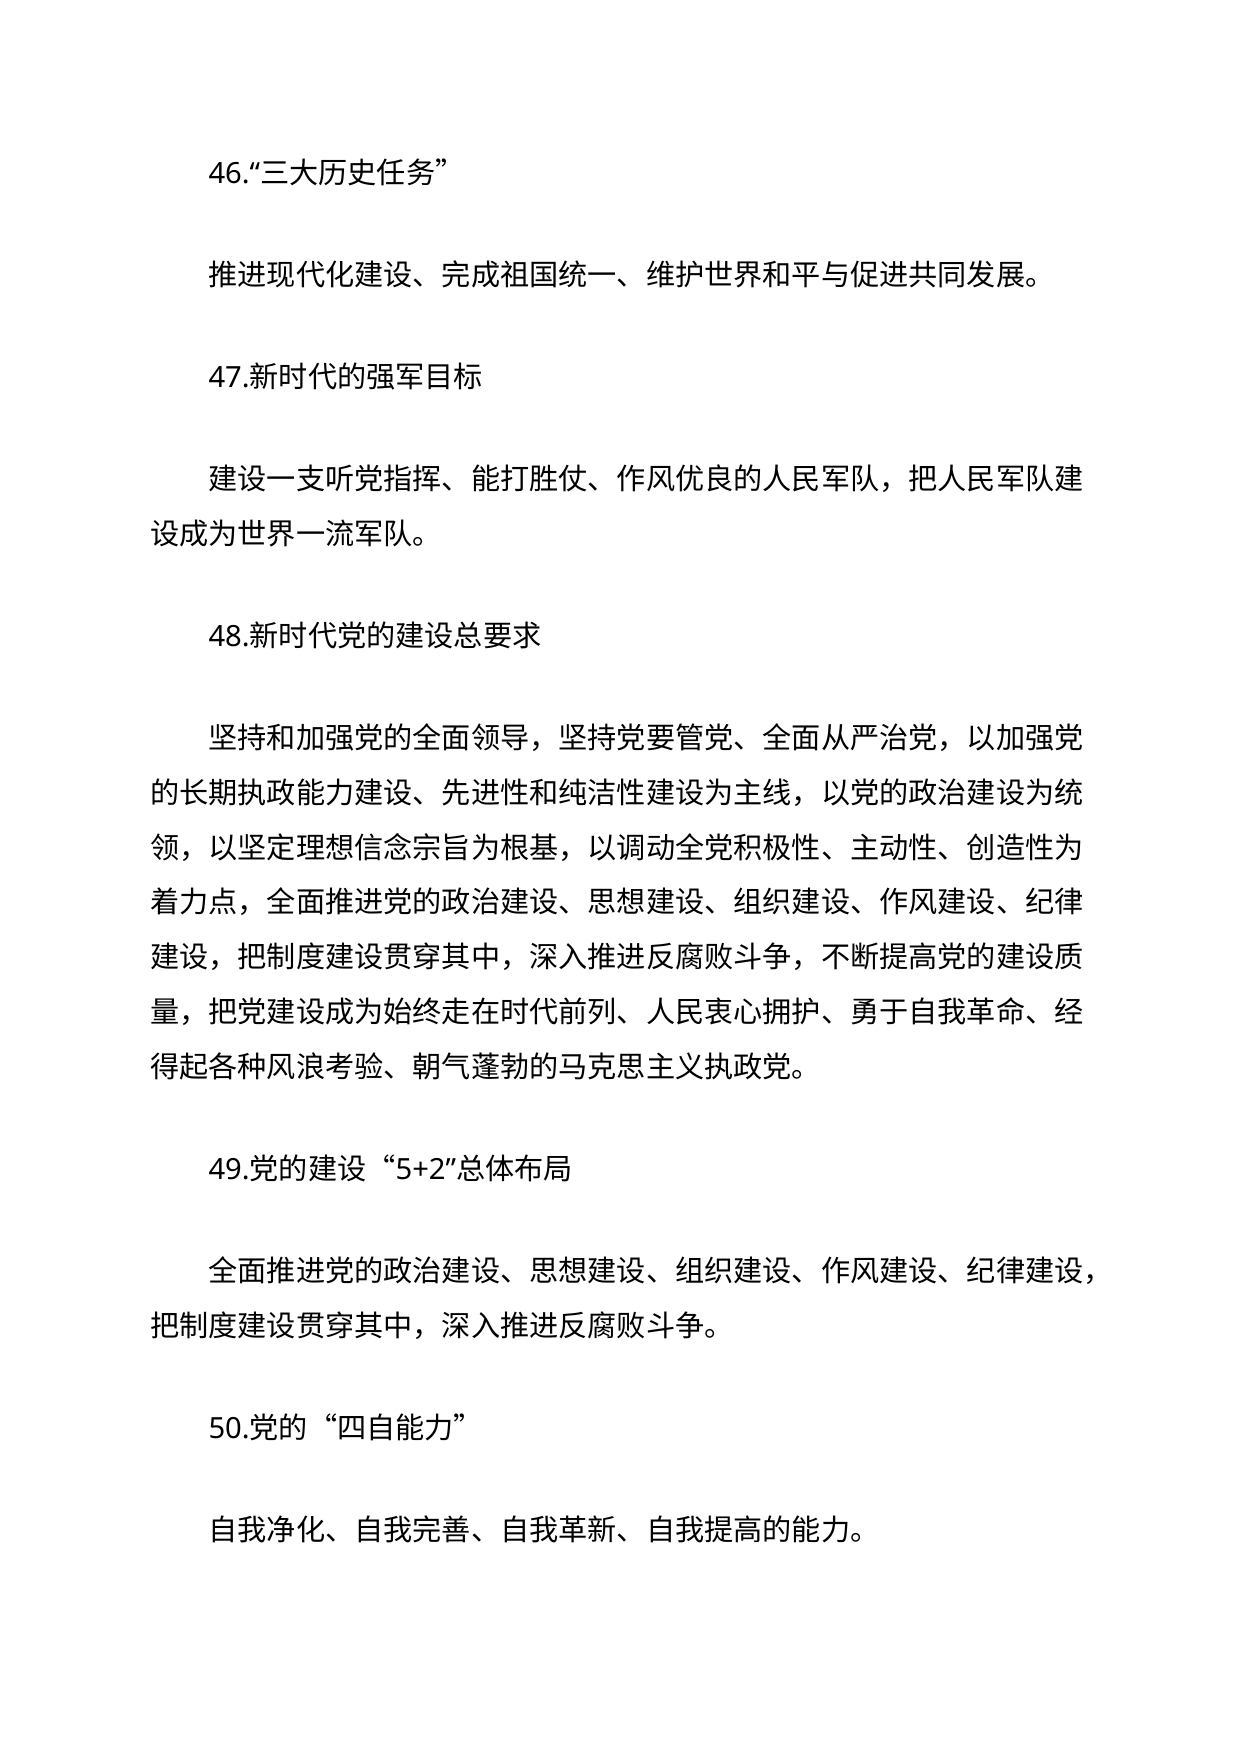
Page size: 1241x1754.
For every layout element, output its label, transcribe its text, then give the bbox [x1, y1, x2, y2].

text 46.“三大历史任务” [150, 150, 1090, 192]
text 自我净化、自我完善、自我革新、自我提高的能力。 [150, 1506, 1090, 1548]
text 建设一支听党指挥、能打胜仗、作风优良的人民军队，把人民军队建设成为世界一流军队。 [150, 456, 1090, 553]
text 坚持和加强党的全面领导，坚持党要管党、全面从严治党，以加强党的长期执政能力建设、先进性和纯洁性建设为主线，以党的政治建设为统领，以坚定理想信念宗旨为根基，以调动全党积极性、主动性、创造性为着力点，全面推进党的政治建设、思想建设、组织建设、作风建设、纪律建设，把制度建设贯穿其中，深入推进反腐败斗争，不断提高党的建设质量，把党建设成为始终走在时代前列、人民衷心拥护、勇于自我革命、经得起各种风浪考验、朝气蓬勃的马克思主义执政党。 [150, 714, 1090, 1086]
text 推进现代化建设、完成祖国统一、维护世界和平与促进共同发展。 [150, 252, 1090, 294]
text 47.新时代的强军目标 [150, 354, 1090, 396]
text 48.新时代党的建设总要求 [150, 612, 1090, 655]
text 50.党的“四自能力” [150, 1404, 1090, 1447]
text 49.党的建设“5+2”总体布局 [150, 1146, 1090, 1188]
text 全面推进党的政治建设、思想建设、组织建设、作风建设、纪律建设，把制度建设贯穿其中，深入推进反腐败斗争。 [150, 1247, 1090, 1345]
